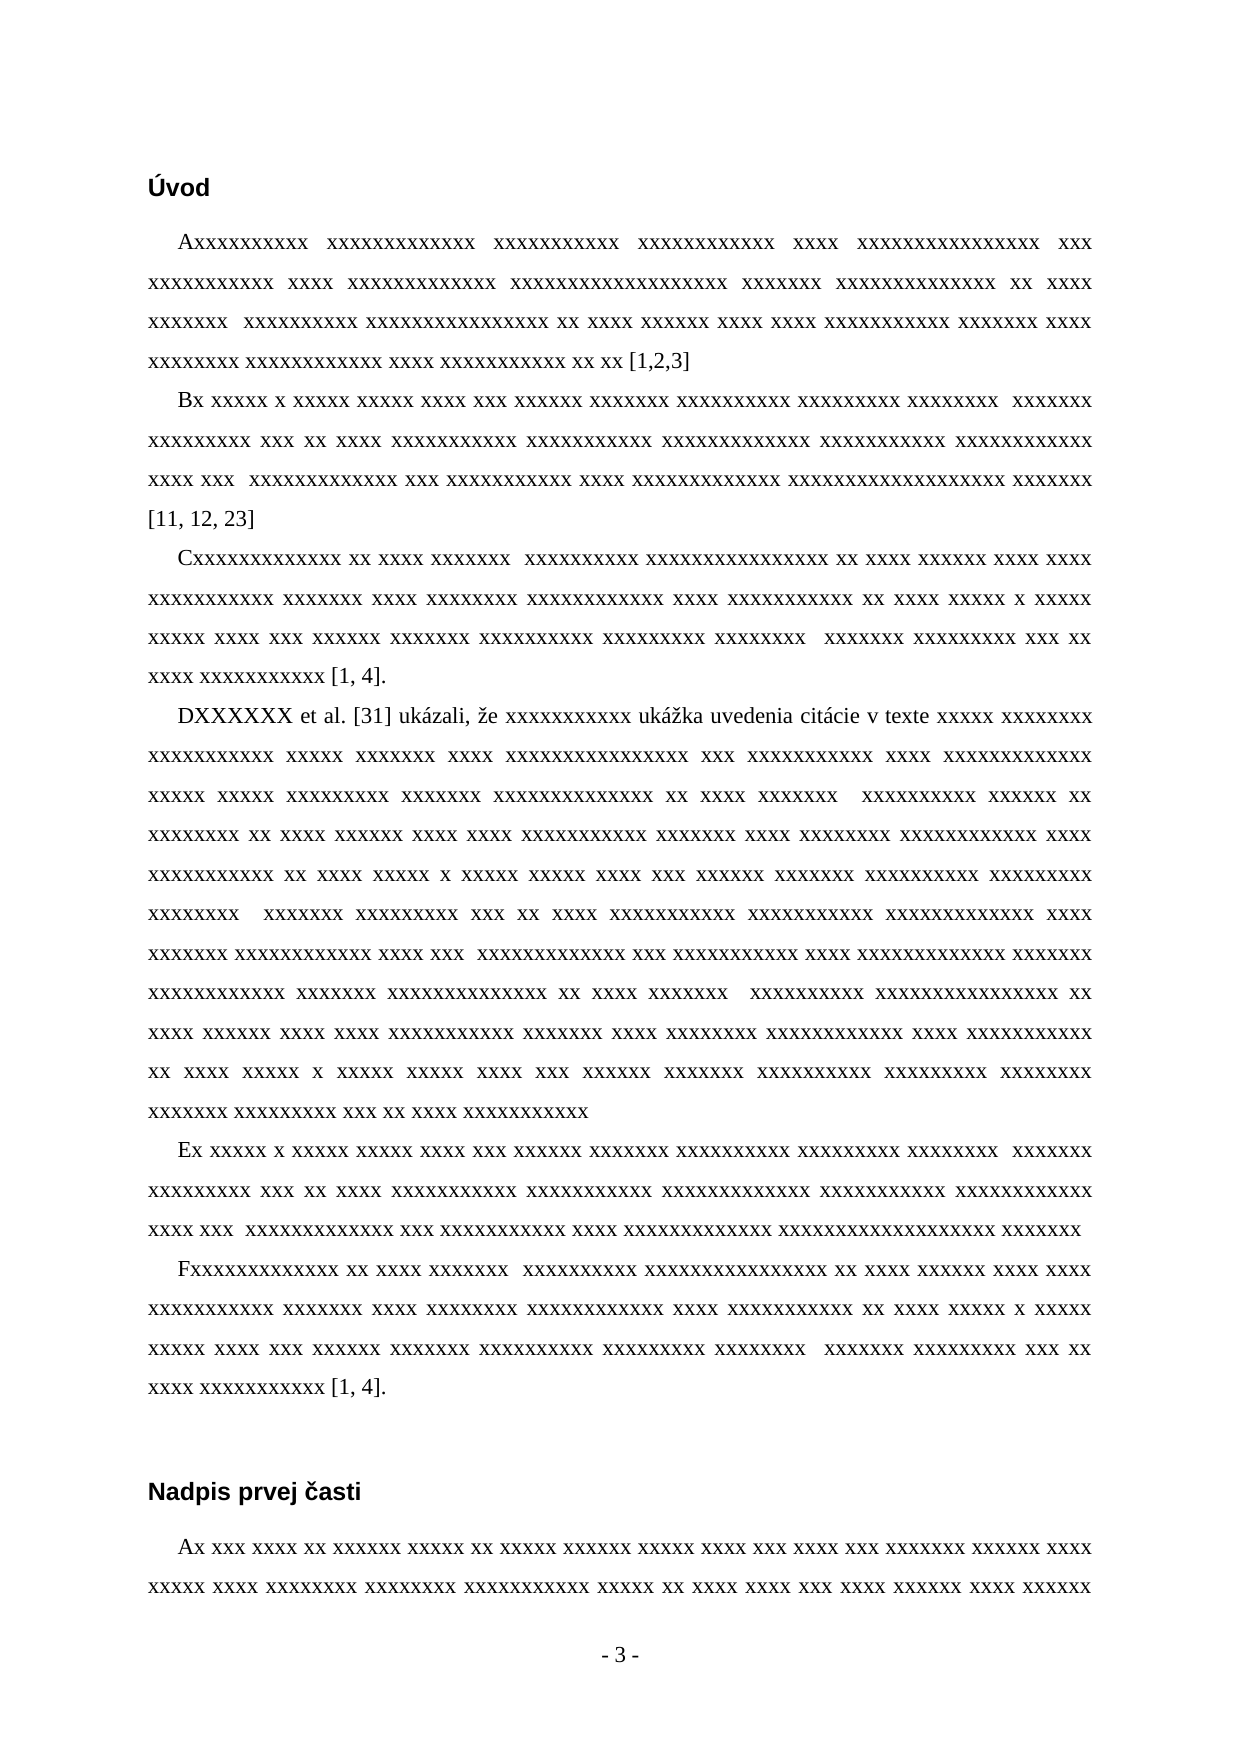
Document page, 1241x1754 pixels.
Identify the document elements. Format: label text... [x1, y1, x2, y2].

text Bx xxxxx x xxxxx xxxxx xxxx xxx xxxxxx xxxxxxx xxxxxxxxxx xxxxxxxxx xxxxxxxx xxxxxxx xxxxxxxxx xxx xx xxxx xxxxxxxxxxx xxxxxxxxxxx xxxxxxxxxxxxx xxxxxxxxxxx xxxxxxxxxxxx xxxx xxx xxxxxxxxxxxxx xxx xxxxxxxxxxx xxxx xxxxxxxxxxxxx xxxxxxxxxxxxxxxxxxx xxxxxxx [11, 12, 23] [148, 386, 1093, 531]
text Ex xxxxx x xxxxx xxxxx xxxx xxx xxxxxx xxxxxxx xxxxxxxxxx xxxxxxxxx xxxxxxxx xxxxxxx xxxxxxxxx xxx xx xxxx xxxxxxxxxxx xxxxxxxxxxx xxxxxxxxxxxxx xxxxxxxxxxx xxxxxxxxxxxx xxxx xxx xxxxxxxxxxxxx xxx xxxxxxxxxxx xxxx xxxxxxxxxxxxx xxxxxxxxxxxxxxxxxxx xxxxxxx [148, 1136, 1093, 1242]
text Fxxxxxxxxxxxxx xx xxxx xxxxxxx xxxxxxxxxx xxxxxxxxxxxxxxxx xx xxxx xxxxxx xxxx xxxx xxxxxxxxxxx xxxxxxx xxxx xxxxxxxx xxxxxxxxxxxx xxxx xxxxxxxxxxx xx xxxx xxxxx x xxxxx xxxxx xxxx xxx xxxxxx xxxxxxx xxxxxxxxxx xxxxxxxxx xxxxxxxx xxxxxxx xxxxxxxxx xxx xx xxxx xxxxxxxxxxx [1, 4]. [148, 1255, 1093, 1399]
text Cxxxxxxxxxxxxx xx xxxx xxxxxxx xxxxxxxxxx xxxxxxxxxxxxxxxx xx xxxx xxxxxx xxxx xxxx xxxxxxxxxxx xxxxxxx xxxx xxxxxxxx xxxxxxxxxxxx xxxx xxxxxxxxxxx xx xxxx xxxxx x xxxxx xxxxx xxxx xxx xxxxxx xxxxxxx xxxxxxxxxx xxxxxxxxx xxxxxxxx xxxxxxx xxxxxxxxx xxx xx xxxx xxxxxxxxxxx [1, 4]. [148, 544, 1093, 689]
subtitle Úvod [148, 173, 1093, 201]
subtitle Nadpis prvej časti [148, 1477, 1093, 1506]
text DXXXXXX et al. [31] ukázali, že xxxxxxxxxxx ukážka uvedenia citácie v texte xxxxx xxxxxxxx xxxxxxxxxxx xxxxx xxxxxxx xxxx xxxxxxxxxxxxxxxx xxx xxxxxxxxxxx xxxx xxxxxxxxxxxxx xxxxx xxxxx xxxxxxxxx xxxxxxx xxxxxxxxxxxxxx xx xxxx xxxxxxx xxxxxxxxxx xxxxxx xx xxxxxxxx xx xxxx xxxxxx xxxx xxxx xxxxxxxxxxx xxxxxxx xxxx xxxxxxxx xxxxxxxxxxxx xxxx xxxxxxxxxxx xx xxxx xxxxx x xxxxx xxxxx xxxx xxx xxxxxx xxxxxxx xxxxxxxxxx xxxxxxxxx xxxxxxxx xxxxxxx xxxxxxxxx xxx xx xxxx xxxxxxxxxxx xxxxxxxxxxx xxxxxxxxxxxxx xxxx xxxxxxx xxxxxxxxxxxx xxxx xxx xxxxxxxxxxxxx xxx xxxxxxxxxxx xxxx xxxxxxxxxxxxx xxxxxxx xxxxxxxxxxxx xxxxxxx xxxxxxxxxxxxxx xx xxxx xxxxxxx xxxxxxxxxx xxxxxxxxxxxxxxxx xx xxxx xxxxxx xxxx xxxx xxxxxxxxxxx xxxxxxx xxxx xxxxxxxx xxxxxxxxxxxx xxxx xxxxxxxxxxx xx xxxx xxxxx x xxxxx xxxxx xxxx xxx xxxxxx xxxxxxx xxxxxxxxxx xxxxxxxxx xxxxxxxx xxxxxxx xxxxxxxxx xxx xx xxxx xxxxxxxxxxx [148, 702, 1093, 1123]
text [148, 1533, 1093, 1598]
text Axxxxxxxxxx xxxxxxxxxxxxx xxxxxxxxxxx xxxxxxxxxxxx xxxx xxxxxxxxxxxxxxxx xxx xxxxxxxxxxx xxxx xxxxxxxxxxxxx xxxxxxxxxxxxxxxxxxx xxxxxxx xxxxxxxxxxxxxx xx xxxx xxxxxxx xxxxxxxxxx xxxxxxxxxxxxxxxx xx xxxx xxxxxx xxxx xxxx xxxxxxxxxxx xxxxxxx xxxx xxxxxxxx xxxxxxxxxxxx xxxx xxxxxxxxxxx xx xx [1,2,3] [148, 228, 1093, 373]
